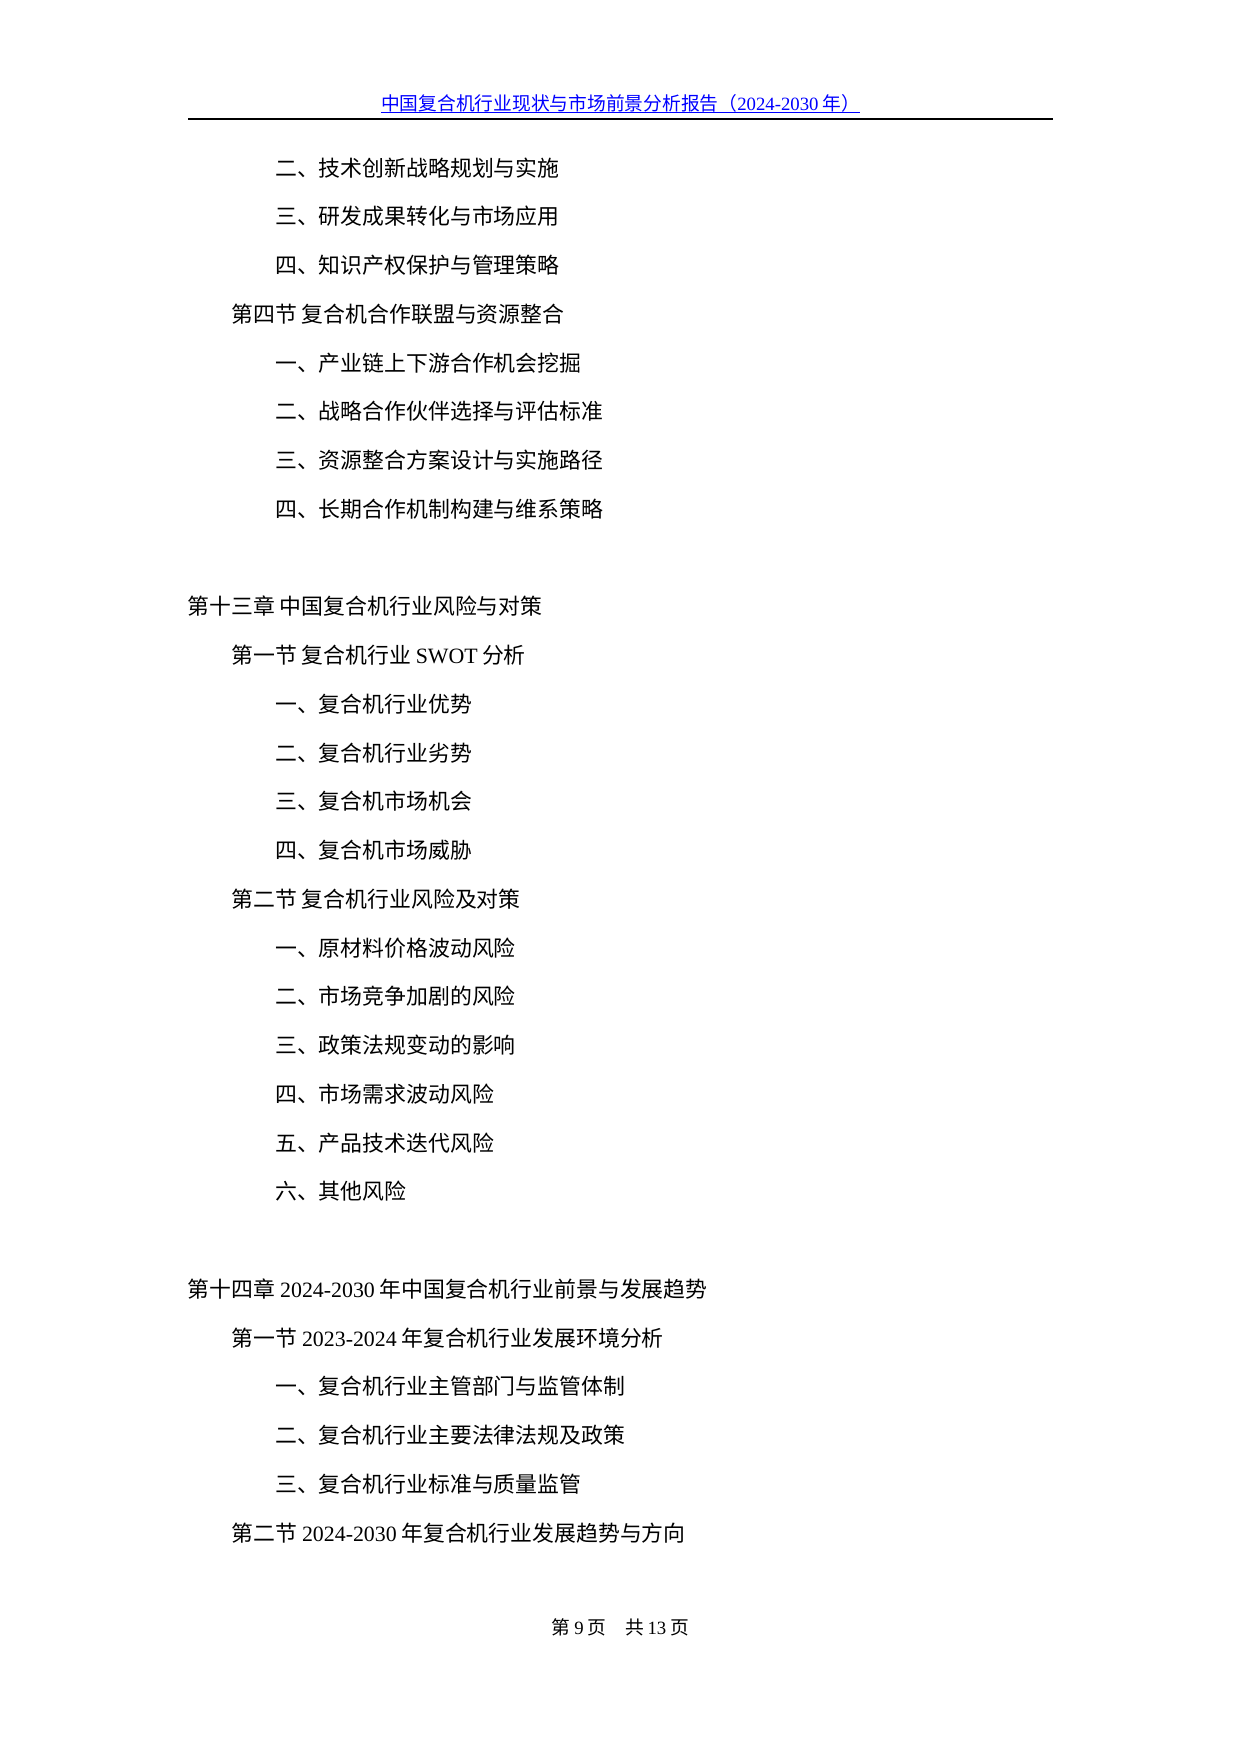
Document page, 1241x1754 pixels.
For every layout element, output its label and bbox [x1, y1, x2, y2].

text [187, 150, 1053, 1548]
